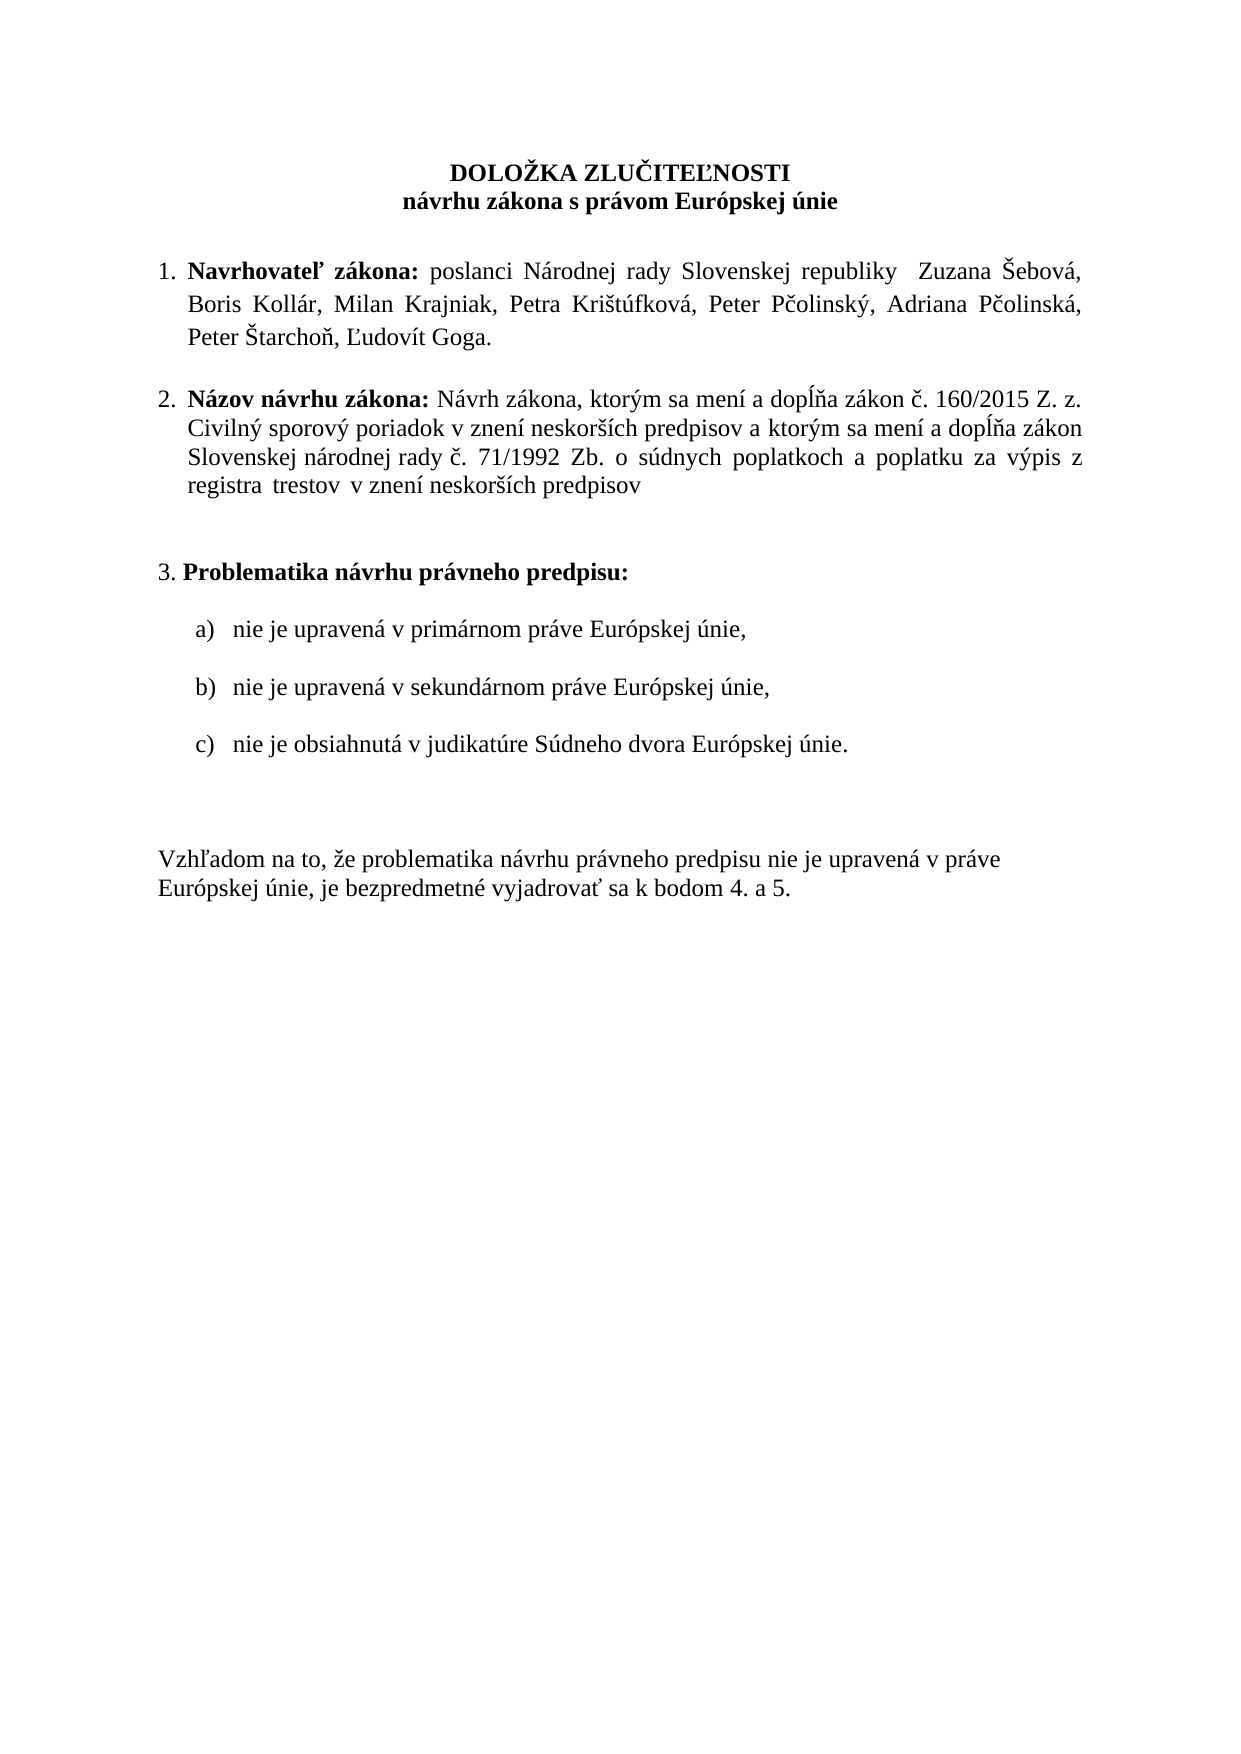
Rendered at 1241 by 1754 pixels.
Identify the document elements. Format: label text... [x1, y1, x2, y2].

list Navrhovateľ zákona: poslanci Národnej rady Slovenskej republiky Zuzana Šebová, Boris Kollár, Milan Krajniak, Petra Krištúfková, Peter Pčolinský, Adriana Pčolinská, Peter Štarchoň, Ľudovít Goga. [158, 256, 1082, 351]
text návrhu zákona s právom Európskej únie [158, 186, 1082, 215]
list nie je upravená v primárnom práve Európskej únie, [195, 614, 1082, 643]
list nie je upravená v sekundárnom práve Európskej únie, [195, 672, 1082, 701]
text Vzhľadom na to, že problematika návrhu právneho predpisu nie je upravená v práve Európskej únie, je bezpredmetné vyjadrovať sa k bodom 4. a 5. [158, 844, 1082, 902]
list Názov návrhu zákona: Návrh zákona, ktorým sa mení a dopĺňa zákon č. 160/2015 Z. z. Civilný sporový poriadok v znení neskorších predpisov a ktorým sa mení a dopĺňa zákon Slovenskej národnej rady č. 71/1992 Zb. o súdnych poplatkoch a poplatku za výpis z registra trestov v znení neskorších predpisov [158, 384, 1082, 499]
text 3. Problematika návrhu právneho predpisu: [158, 557, 1082, 586]
text DOLOŽKA ZLUČITEĽNOSTI [158, 158, 1082, 186]
list nie je obsiahnutá v judikatúre Súdneho dvora Európskej únie. [195, 729, 1082, 758]
